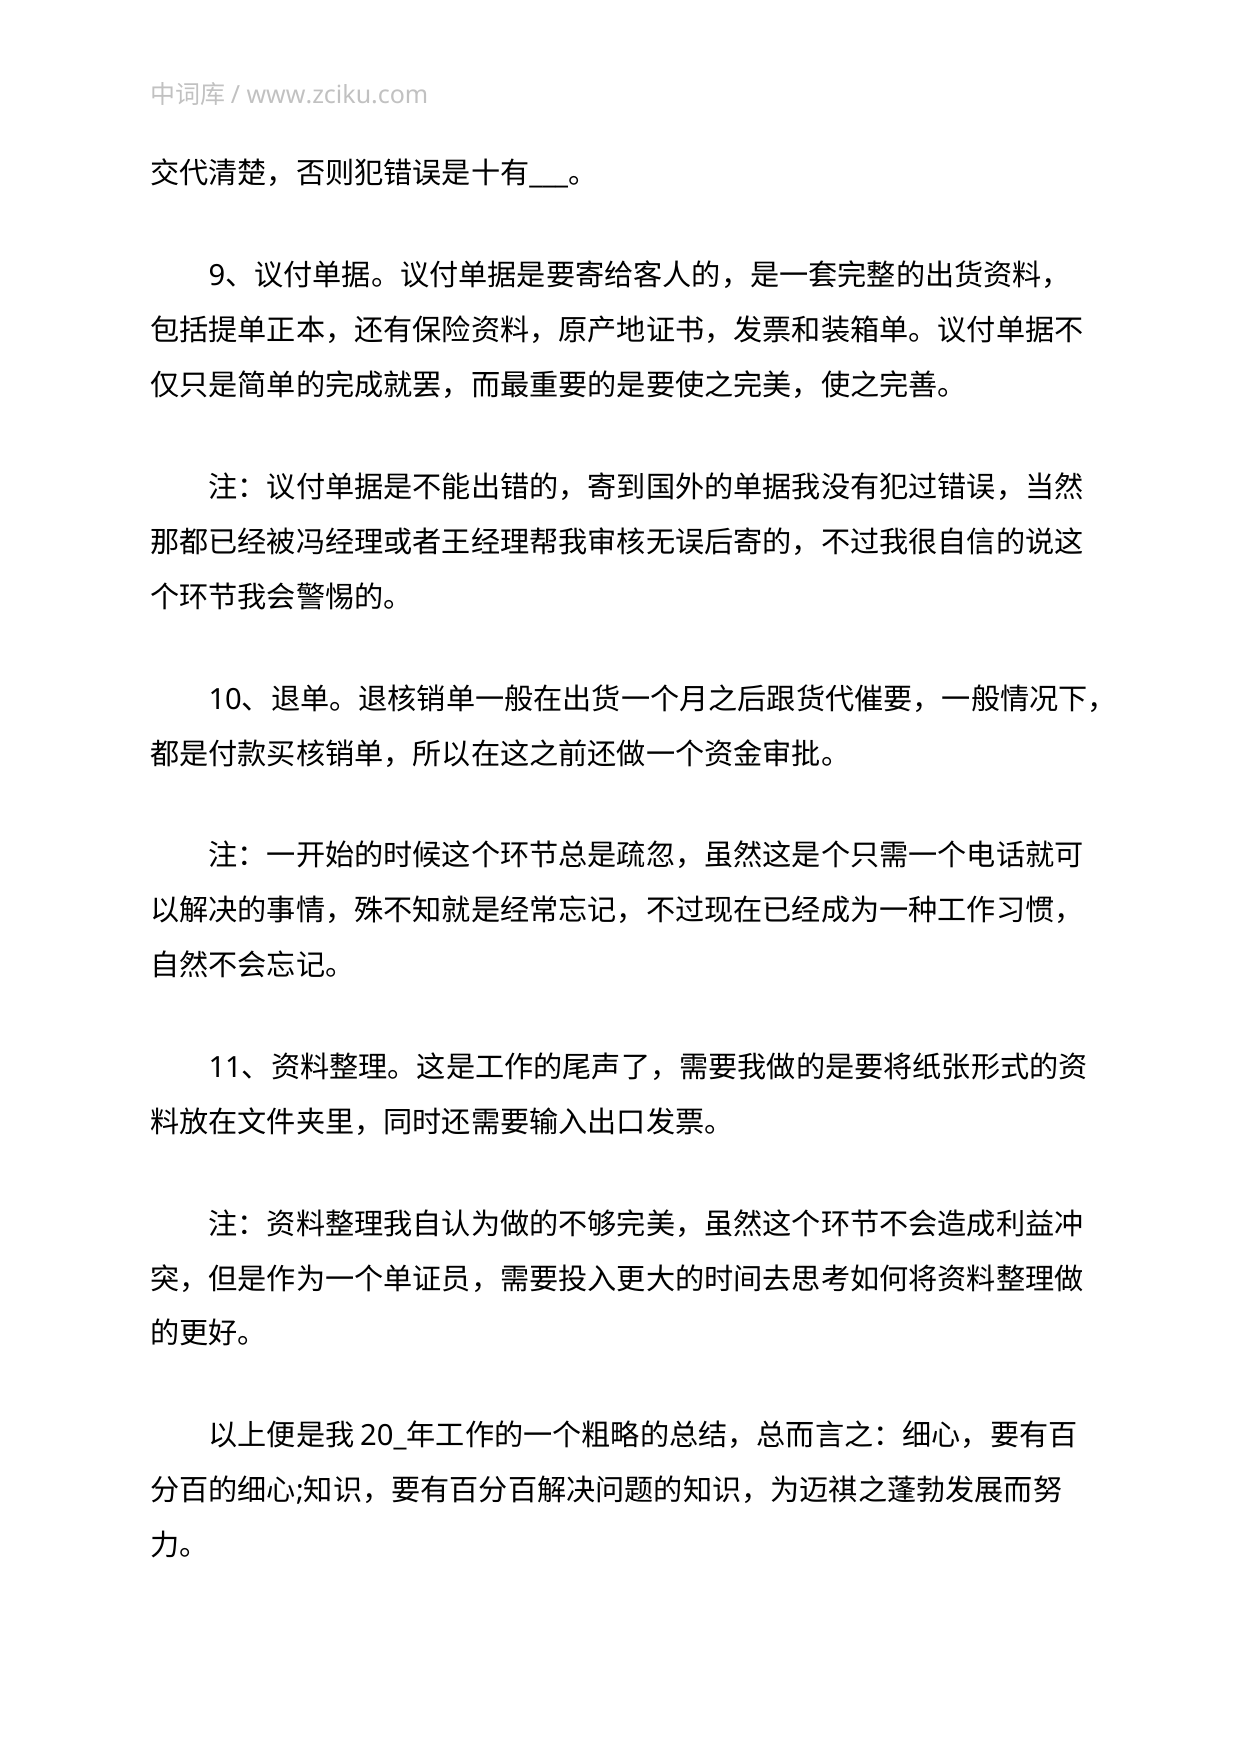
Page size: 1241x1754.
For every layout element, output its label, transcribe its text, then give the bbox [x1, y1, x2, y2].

text 10、退单。退核销单一般在出货一个月之后跟货代催要，一般情况下，都是付款买核销单，所以在这之前还做一个资金审批。 [150, 675, 1090, 772]
text 11、资料整理。这是工作的尾声了，需要我做的是要将纸张形式的资料放在文件夹里，同时还需要输入出口发票。 [150, 1043, 1090, 1141]
text 注：议付单据是不能出错的，寄到国外的单据我没有犯过错误，当然那都已经被冯经理或者王经理帮我审核无误后寄的，不过我很自信的说这个环节我会警惕的。 [150, 464, 1090, 616]
text 注：一开始的时候这个环节总是疏忽，虽然这是个只需一个电话就可以解决的事情，殊不知就是经常忘记，不过现在已经成为一种工作习惯，自然不会忘记。 [150, 832, 1090, 984]
text 9、议付单据。议付单据是要寄给客人的，是一套完整的出货资料，包括提单正本，还有保险资料，原产地证书，发票和装箱单。议付单据不仅只是简单的完成就罢，而最重要的是要使之完美，使之完善。 [150, 252, 1090, 404]
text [150, 150, 1090, 192]
text 注：资料整理我自认为做的不够完美，虽然这个环节不会造成利益冲突，但是作为一个单证员，需要投入更大的时间去思考如何将资料整理做的更好。 [150, 1200, 1090, 1352]
text 以上便是我20_年工作的一个粗略的总结，总而言之：细心，要有百分百的细心;知识，要有百分百解决问题的知识，为迈祺之蓬勃发展而努力。 [150, 1412, 1090, 1564]
